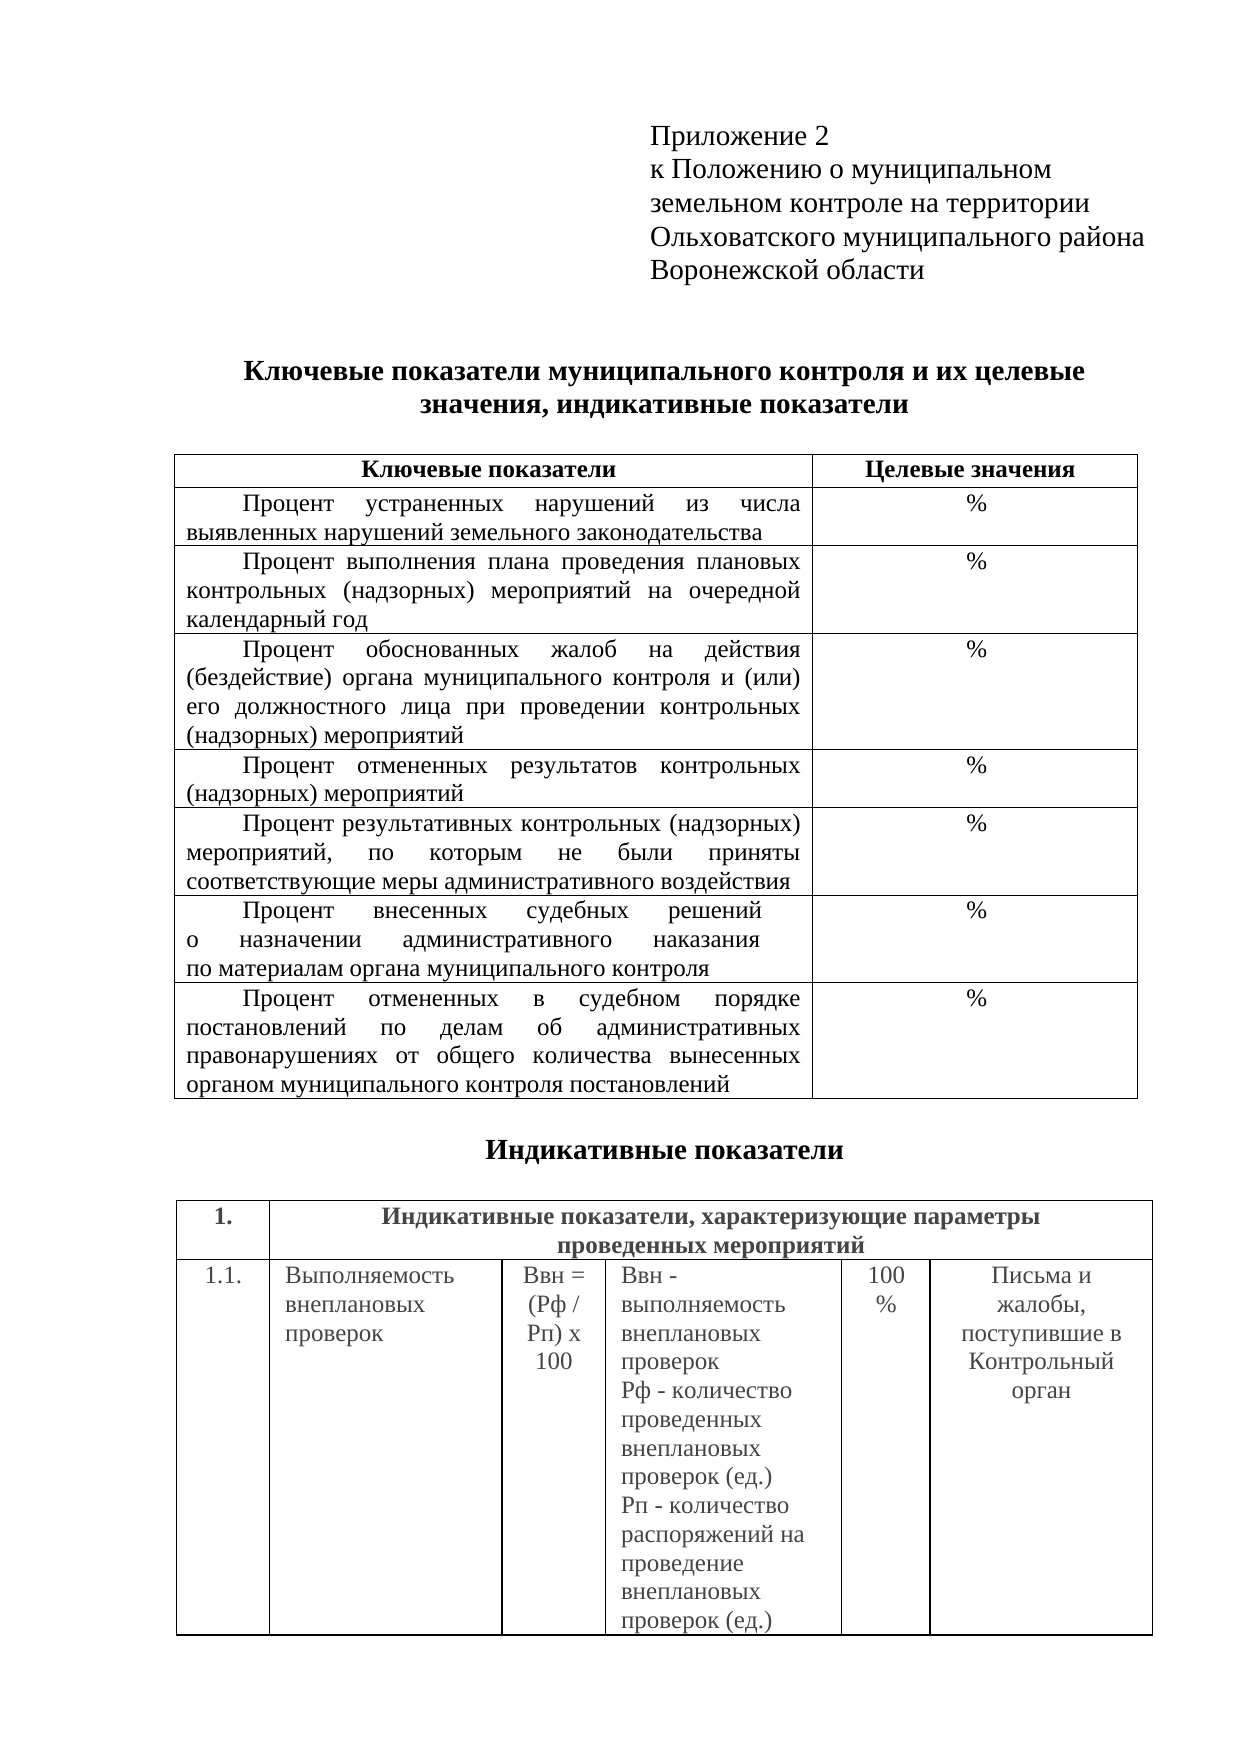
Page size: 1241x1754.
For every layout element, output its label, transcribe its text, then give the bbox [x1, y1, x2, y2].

table_cell % [813, 546, 1137, 633]
table_header 1. [177, 1201, 269, 1259]
table_header Индикативные показатели, характеризующие параметры проведенных мероприятий [270, 1201, 1152, 1259]
table_cell Процент обоснованных жалоб на действия (бездействие) органа муниципального контроля и (или) его должностного лица при проведении контрольных (надзорных) мероприятий [175, 634, 812, 749]
table_cell % [813, 634, 1137, 749]
table_cell % [813, 488, 1137, 545]
table_header Ключевые показатели [175, 455, 812, 487]
list Ключевые показатели муниципального контроля и их целевые значения, индикативные показатели [177, 353, 1152, 420]
table_cell Письма и жалобы, поступившие в Контрольный орган [931, 1260, 1152, 1634]
table_cell 100% [842, 1260, 929, 1634]
text Воронежской области [650, 252, 1152, 286]
text Ольховатского муниципального района [650, 219, 1152, 252]
table_cell % [813, 896, 1137, 982]
table_cell Ввн - выполняемость внеплановых проверок Рф - количество проведенных внеплановых проверок (ед.) Рп - количество распоряжений на проведение внеплановых проверок (ед.) [606, 1260, 841, 1634]
text Индикативные показатели [177, 1132, 1152, 1166]
text Приложение 2 [650, 118, 1152, 152]
table_cell % [813, 750, 1137, 807]
table_cell Процент устраненных нарушений из числа выявленных нарушений земельного законодательства [175, 488, 812, 545]
table_cell 1.1. [177, 1260, 269, 1634]
table_cell Процент отмененных результатов контрольных (надзорных) мероприятий [175, 750, 812, 807]
table_cell Процент отмененных в судебном порядке постановлений по делам об административных правонарушениях от общего количества вынесенных органом муниципального контроля постановлений [175, 983, 812, 1098]
table_cell Процент внесенных судебных решений о назначении административного наказания по материалам органа муниципального контроля [175, 896, 812, 982]
table_cell Выполняемость внеплановых проверок [270, 1260, 501, 1634]
table_cell % [813, 808, 1137, 894]
table_cell Ввн = (Рф / Рп) x 100 [503, 1260, 605, 1634]
text к Положению о муниципальном [650, 152, 1152, 185]
table_cell Процент результативных контрольных (надзорных) мероприятий, по которым не были приняты соответствующие меры административного воздействия [175, 808, 812, 894]
table_header Целевые значения [813, 455, 1137, 487]
text земельном контроле на территории [650, 185, 1152, 219]
table_cell % [813, 983, 1137, 1098]
table_cell Процент выполнения плана проведения плановых контрольных (надзорных) мероприятий на очередной календарный год [175, 546, 812, 633]
